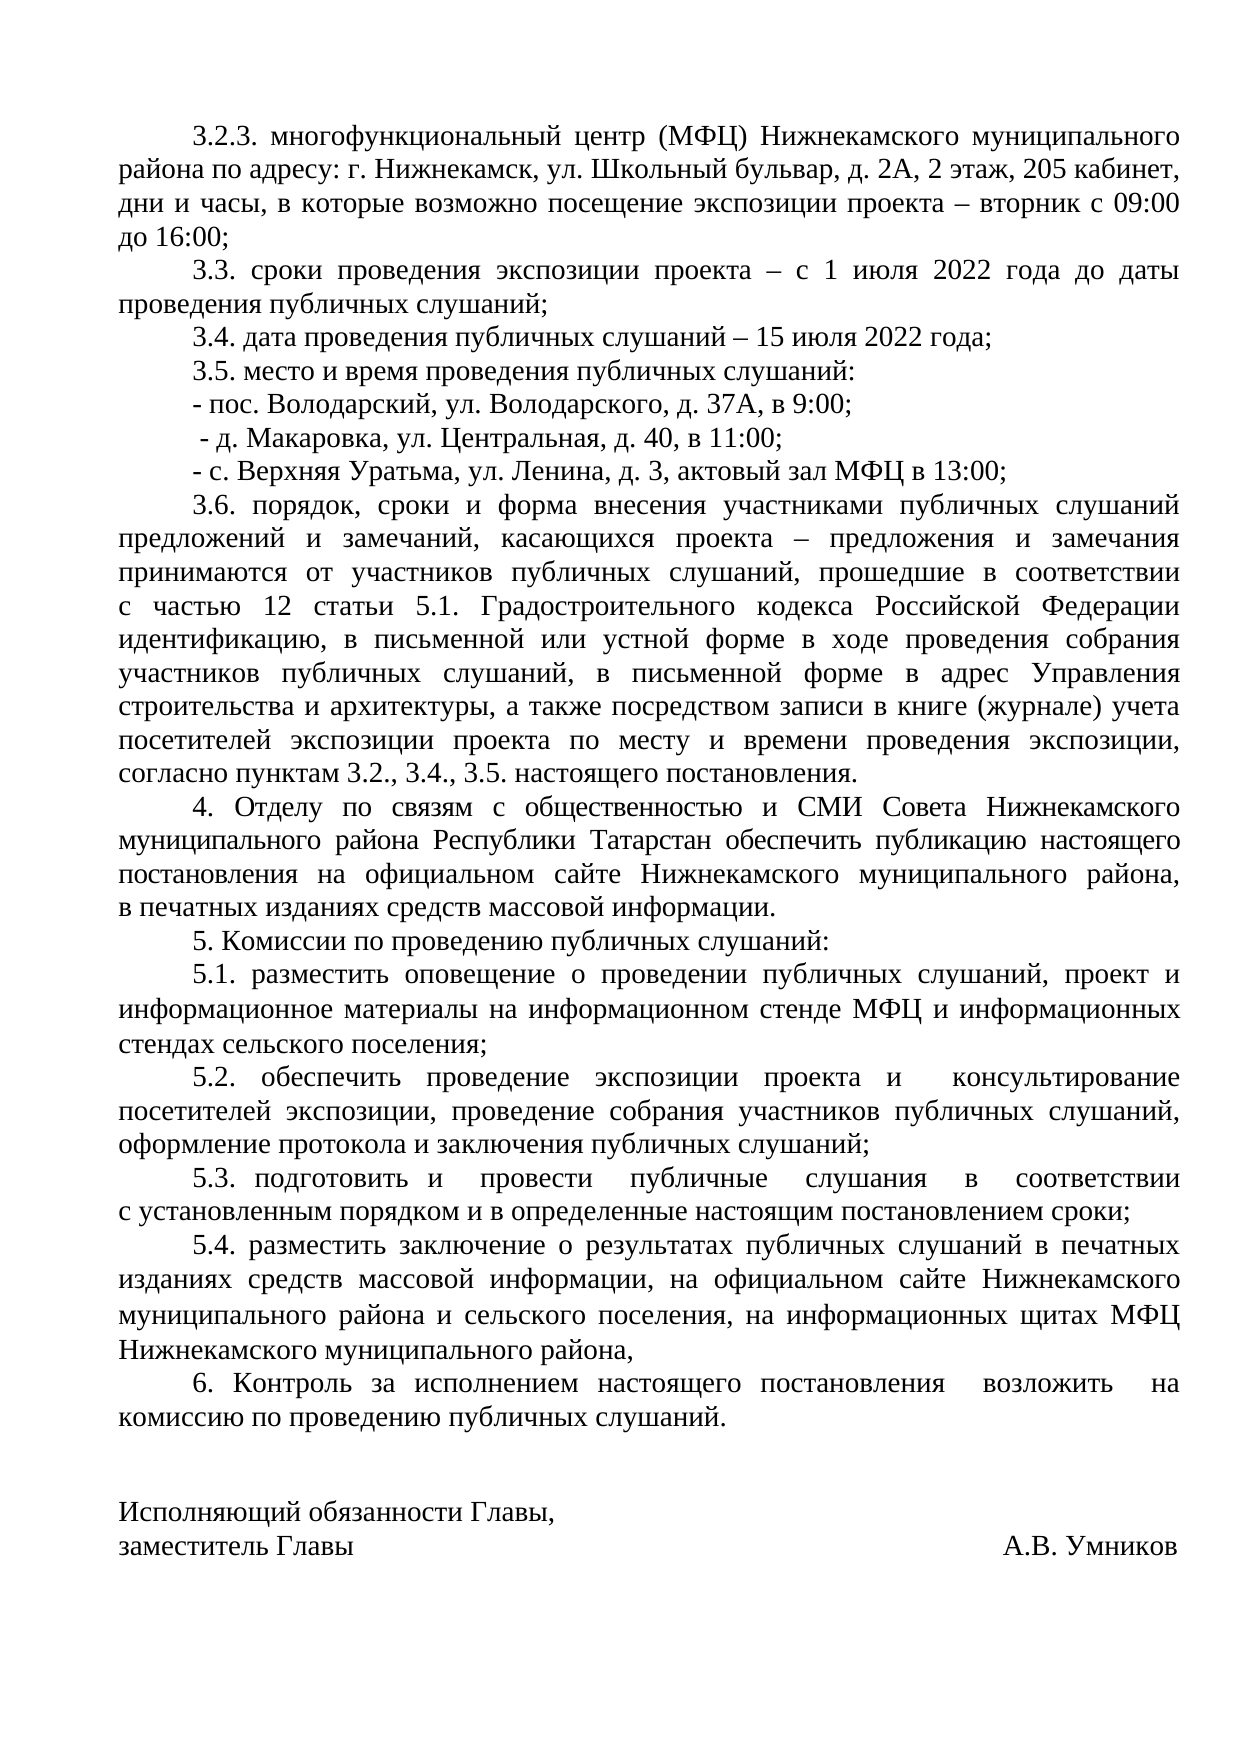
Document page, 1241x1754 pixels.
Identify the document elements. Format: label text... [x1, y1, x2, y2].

text 5.4. разместить заключение о результатах публичных слушаний в печатных изданиях средств массовой информации, на официальном сайте Нижнекамского муниципального района и сельского поселения, на информационных щитах МФЦ Нижнекамского муниципального района, [118, 1227, 1181, 1365]
text 3.2.3. многофункциональный центр (МФЦ) Нижнекамского муниципального района по адресу: г. Нижнекамск, ул. Школьный бульвар, д. 2А, 2 этаж, 205 кабинет, дни и часы, в которые возможно посещение экспозиции проекта – вторник с 09:00 до 16:00; [118, 118, 1181, 252]
text 4. Отделу по связям с общественностью и СМИ Совета Нижнекамского муниципального района Республики Татарстан обеспечить публикацию настоящего постановления на официальном сайте Нижнекамского муниципального района, в печатных изданиях средств массовой информации. [118, 789, 1181, 923]
text - с. Верхняя Уратьма, ул. Ленина, д. 3, актовый зал МФЦ в 13:00; [118, 453, 1181, 487]
text 6. Контроль за исполнением настоящего постановления возложить на комиссию по проведению публичных слушаний. [118, 1365, 1181, 1432]
text 5.1. разместить оповещение о проведении публичных слушаний, проект и информационное материалы на информационном стенде МФЦ и информационных стендах сельского поселения; [118, 957, 1181, 1059]
text 5. Комиссии по проведению публичных слушаний: [118, 923, 1181, 957]
text 3.3. сроки проведения экспозиции проекта – с 1 июля 2022 года до даты проведения публичных слушаний; [118, 252, 1181, 319]
text 5.2. обеспечить проведение экспозиции проекта и консультирование посетителей экспозиции, проведение собрания участников публичных слушаний, оформление протокола и заключения публичных слушаний; [118, 1059, 1181, 1160]
text 3.6. порядок, сроки и форма внесения участниками публичных слушаний предложений и замечаний, касающихся проекта – предложения и замечания принимаются от участников публичных слушаний, прошедшие в соответствии с частью 12 статьи 5.1. Градостроительного кодекса Российской Федерации идентификацию, в письменной или устной форме в ходе проведения собрания участников публичных слушаний, в письменной форме в адрес Управления строительства и архитектуры, а также посредством записи в книге (журнале) учета посетителей экспозиции проекта по месту и времени проведения экспозиции, согласно пунктам 3.2., 3.4., 3.5. настоящего постановления. [118, 487, 1181, 789]
text - д. Макаровка, ул. Центральная, д. 40, в 11:00; [118, 420, 1181, 453]
text 3.5. место и время проведения публичных слушаний: [118, 353, 1181, 386]
text 5.3. подготовить и провести публичные слушания в соответствии с установленным порядком и в определенные настоящим постановлением сроки; [118, 1160, 1181, 1227]
text Исполняющий обязанности Главы, [118, 1494, 1181, 1528]
text заместитель Главы А.В. Умников [118, 1528, 1181, 1561]
text - пос. Володарский, ул. Володарского, д. 37А, в 9:00; [118, 386, 1181, 420]
text 3.4. дата проведения публичных слушаний – 15 июля 2022 года; [118, 319, 1181, 353]
